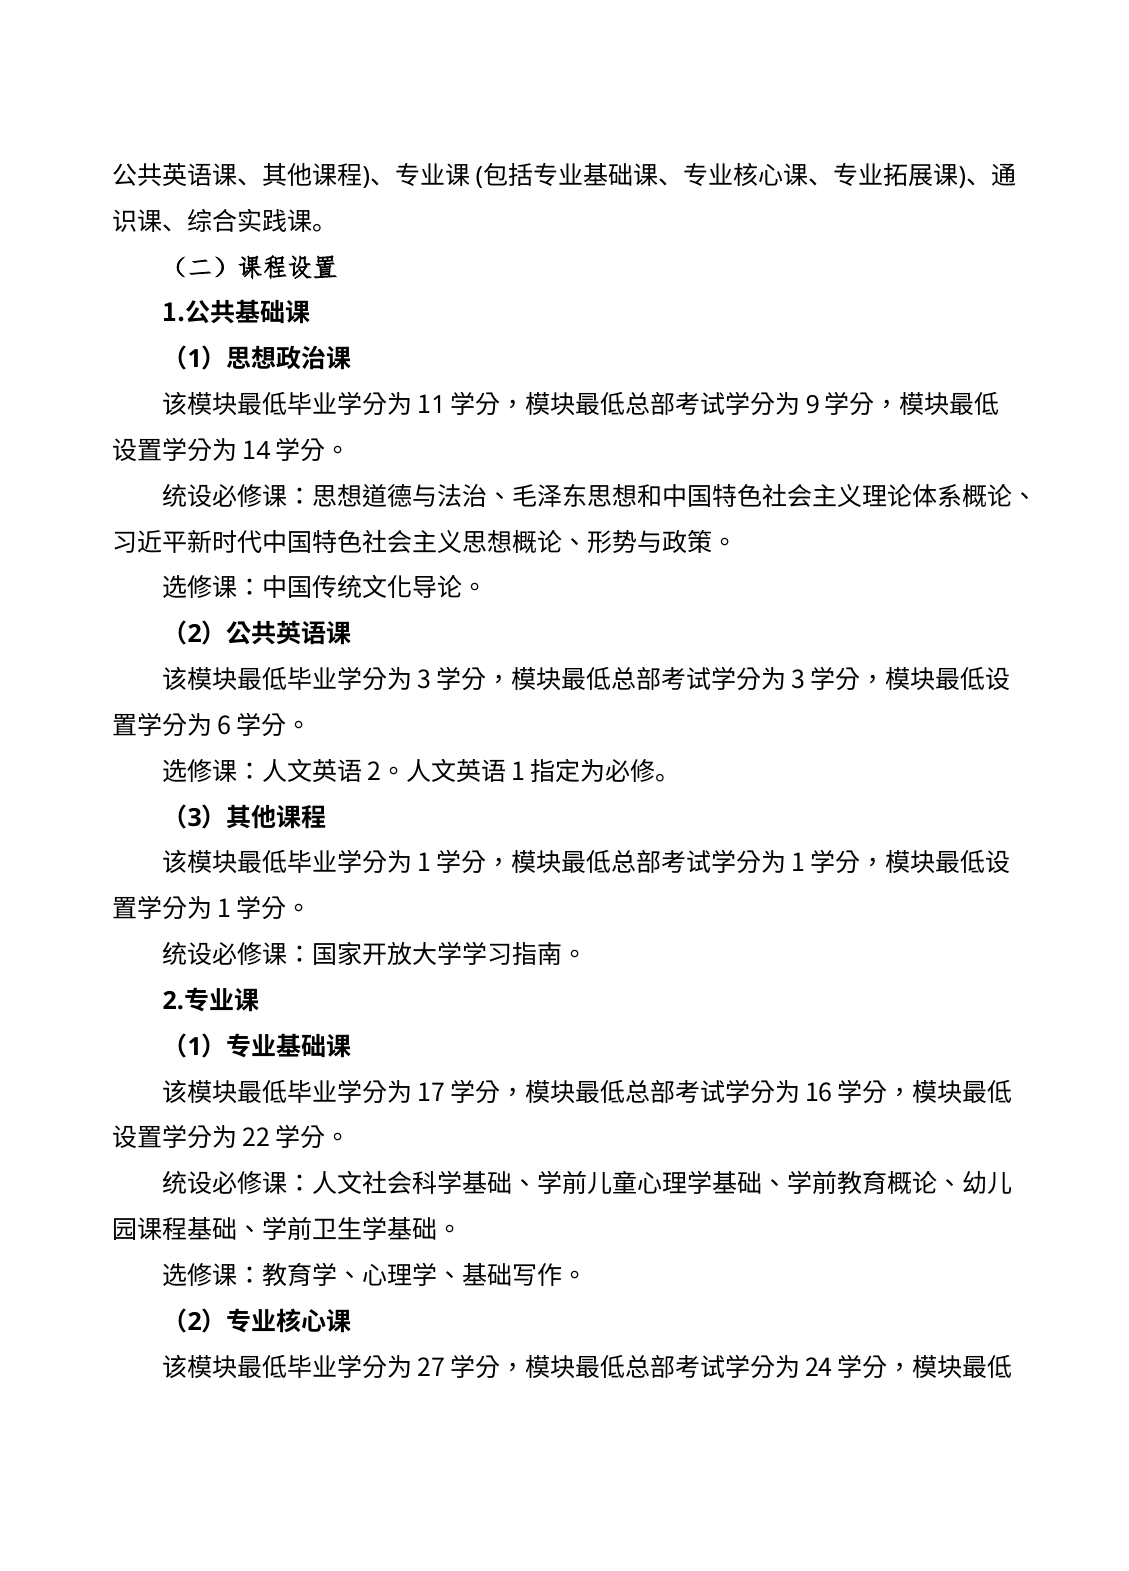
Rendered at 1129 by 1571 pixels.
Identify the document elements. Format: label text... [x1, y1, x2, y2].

text （二）课程设置 [112, 239, 1016, 285]
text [112, 1339, 1016, 1385]
text 选修课：教育学、心理学、基础写作。 [112, 1248, 1016, 1293]
text 统设必修课：思想道德与法治、毛泽东思想和中国特色社会主义理论体系概论、习近平新时代中国特色社会主义思想概论、形势与政策。 [112, 468, 1016, 560]
text 1.公共基础课 [112, 285, 1016, 331]
text 统设必修课：国家开放大学学习指南。 [112, 927, 1016, 973]
text 选修课：人文英语2。人文英语1指定为必修。 [112, 743, 1016, 789]
text （1）专业基础课 [112, 1018, 1016, 1064]
text 该模块最低毕业学分为1学分，模块最低总部考试学分为1学分，模块最低设置学分为1学分。 [112, 835, 1016, 927]
text （2）专业核心课 [112, 1293, 1016, 1339]
text 2.专业课 [112, 973, 1016, 1018]
text 该模块最低毕业学分为17学分，模块最低总部考试学分为16学分，模块最低设置学分为22学分。 [112, 1064, 1016, 1156]
text 统设必修课：人文社会科学基础、学前儿童心理学基础、学前教育概论、幼儿园课程基础、学前卫生学基础。 [112, 1156, 1016, 1248]
text （1）思想政治课 [112, 331, 1016, 377]
text 该模块最低毕业学分为11学分，模块最低总部考试学分为9学分，模块最低设置学分为14学分。 [112, 377, 1016, 468]
text （3）其他课程 [112, 789, 1016, 835]
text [112, 148, 1016, 239]
text 该模块最低毕业学分为3学分，模块最低总部考试学分为3学分，模块最低设置学分为6学分。 [112, 652, 1016, 743]
text （2）公共英语课 [112, 606, 1016, 652]
text 选修课：中国传统文化导论。 [112, 560, 1016, 606]
